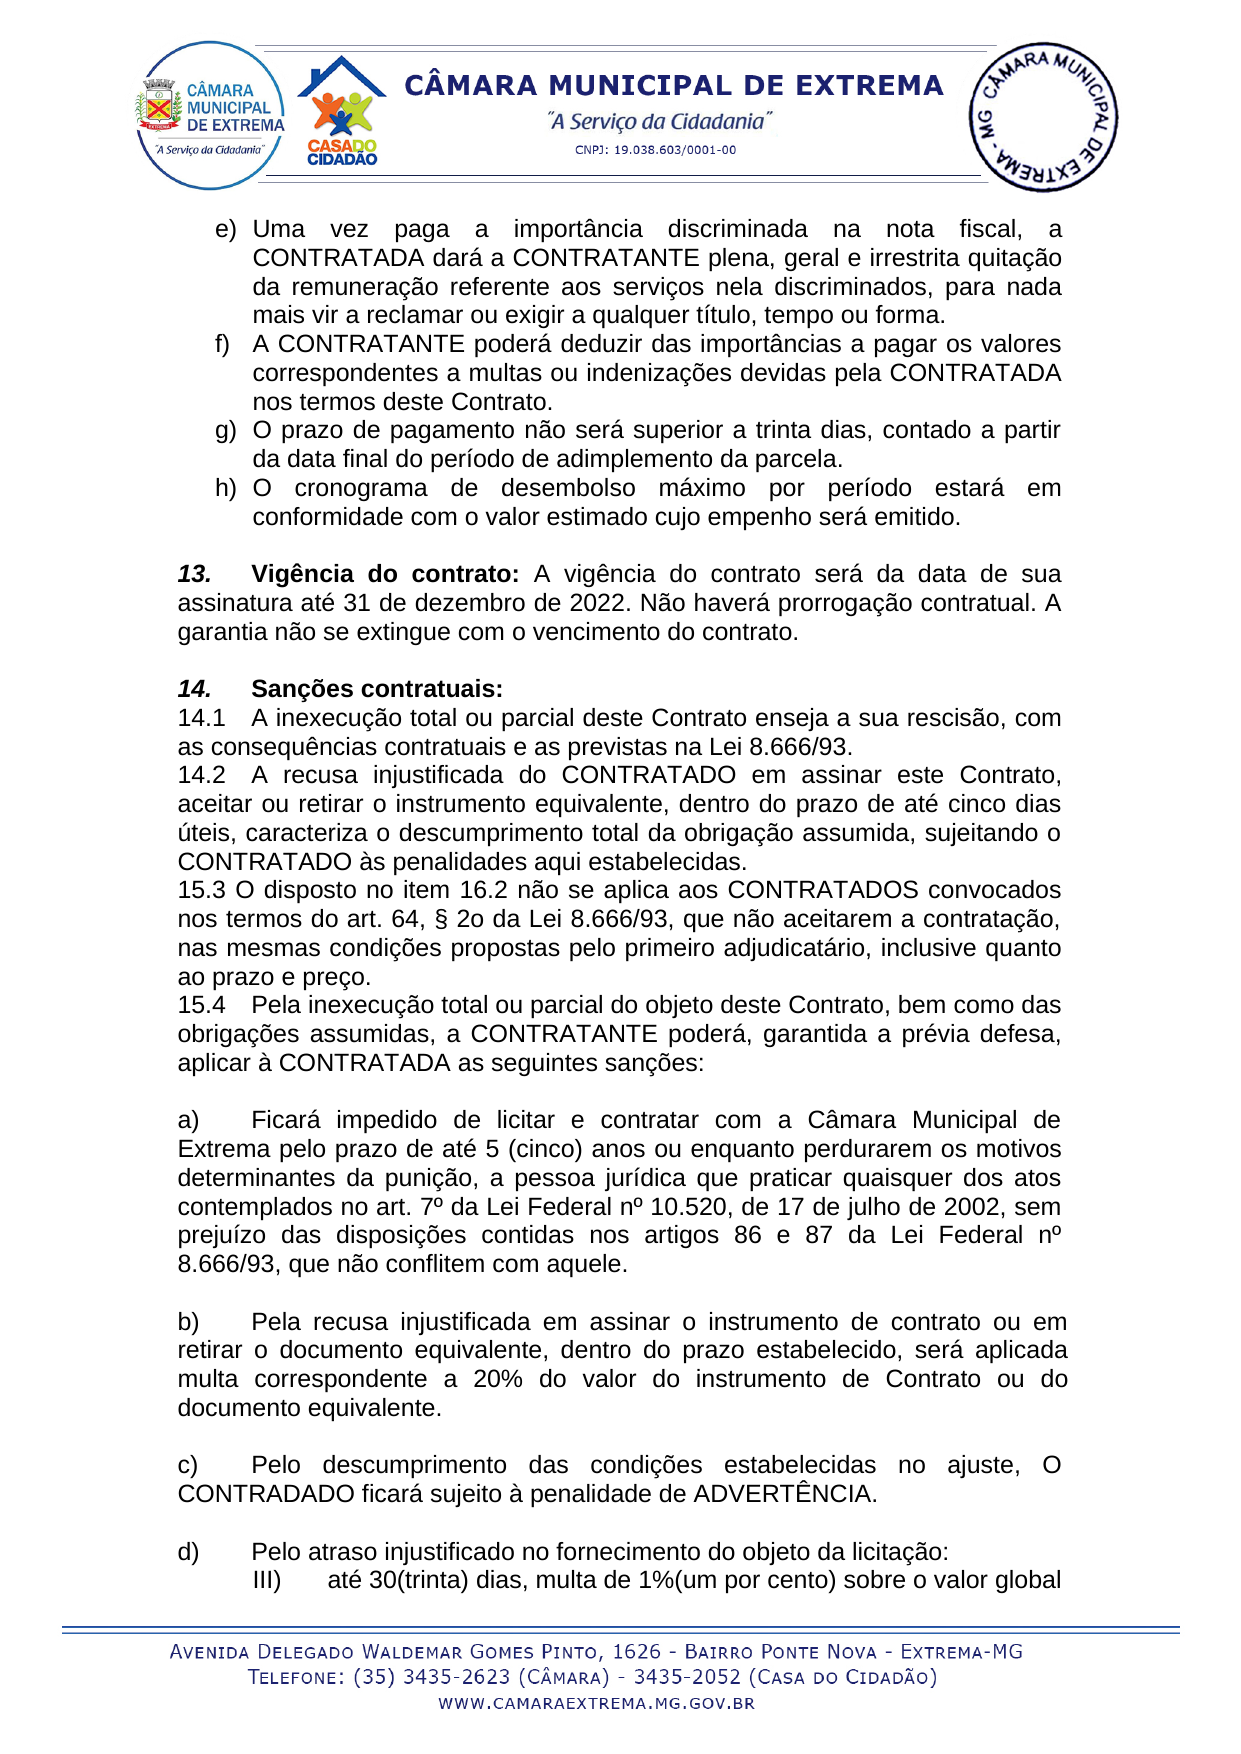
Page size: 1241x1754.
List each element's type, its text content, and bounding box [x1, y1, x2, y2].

list Uma vez paga a importância discriminada na nota fiscal, a CONTRATADA dará a CONTRATANTE plena, geral e irrestrita quitação da remuneração referente aos serviços nela discriminados, para nada mais vir a reclamar ou exigir a qualquer título, tempo ou forma. [215, 214, 1063, 329]
list Pelo descumprimento das condições estabelecidas no ajuste, O CONTRADADO ficará sujeito à penalidade de ADVERTÊNCIA. [177, 1450, 1063, 1508]
picture [124, 30, 1123, 221]
list Ficará impedido de licitar e contratar com a Câmara Municipal de Extrema pelo prazo de até 5 (cinco) anos ou enquanto perdurarem os motivos determinantes da punição, a pessoa jurídica que praticar quaisquer dos atos contemplados no art. 7º da Lei Federal nº 10.520, de 17 de julho de 2002, sem prejuízo das disposições contidas nos artigos 86 e 87 da Lei Federal nº 8.666/93, que não conflitem com aquele. [177, 1105, 1063, 1278]
list A CONTRATANTE poderá deduzir das importâncias a pagar os valores correspondentes a multas ou indenizações devidas pela CONTRATADA nos termos deste Contrato. [215, 329, 1063, 415]
list Pela recusa injustificada em assinar o instrumento de contrato ou em retirar o documento equivalente, dentro do prazo estabelecido, será aplicada multa correspondente a 20% do valor do instrumento de Contrato ou do documento equivalente. [177, 1306, 1069, 1421]
list O cronograma de desembolso máximo por período estará em conformidade com o valor estimado cujo empenho será emitido. [215, 473, 1063, 530]
list A recusa injustificada do CONTRATADO em assinar este Contrato, aceitar ou retirar o instrumento equivalente, dentro do prazo de até cinco dias úteis, caracteriza o descumprimento total da obrigação assumida, sujeitando o CONTRATADO às penalidades aqui estabelecidas. [177, 760, 1063, 875]
picture [46, 1615, 1194, 1724]
list Pelo atraso injustificado no fornecimento do objeto da licitação: [177, 1536, 1063, 1565]
text 15.3 O disposto no item 16.2 não se aplica aos CONTRATADOS convocados nos termos do art. 64, § 2o da Lei 8.666/93, que não aceitarem a contratação, nas mesmas condições propostas pelo primeiro adjudicatário, inclusive quanto ao prazo e preço. [177, 875, 1063, 990]
list Vigência do contrato: A vigência do contrato será da data de sua assinatura até 31 de dezembro de 2022. Não haverá prorrogação contratual. A garantia não se extingue com o vencimento do contrato. [177, 559, 1063, 645]
list Pela inexecução total ou parcial do objeto deste Contrato, bem como das obrigações assumidas, a CONTRATANTE poderá, garantida a prévia defesa, aplicar à CONTRATADA as seguintes sanções: [177, 990, 1063, 1076]
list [252, 1565, 1063, 1594]
list O prazo de pagamento não será superior a trinta dias, contado a partir da data final do período de adimplemento da parcela. [215, 415, 1063, 473]
list Sanções contratuais: [177, 674, 1063, 703]
list A inexecução total ou parcial deste Contrato enseja a sua rescisão, com as consequências contratuais e as previstas na Lei 8.666/93. [177, 703, 1063, 760]
